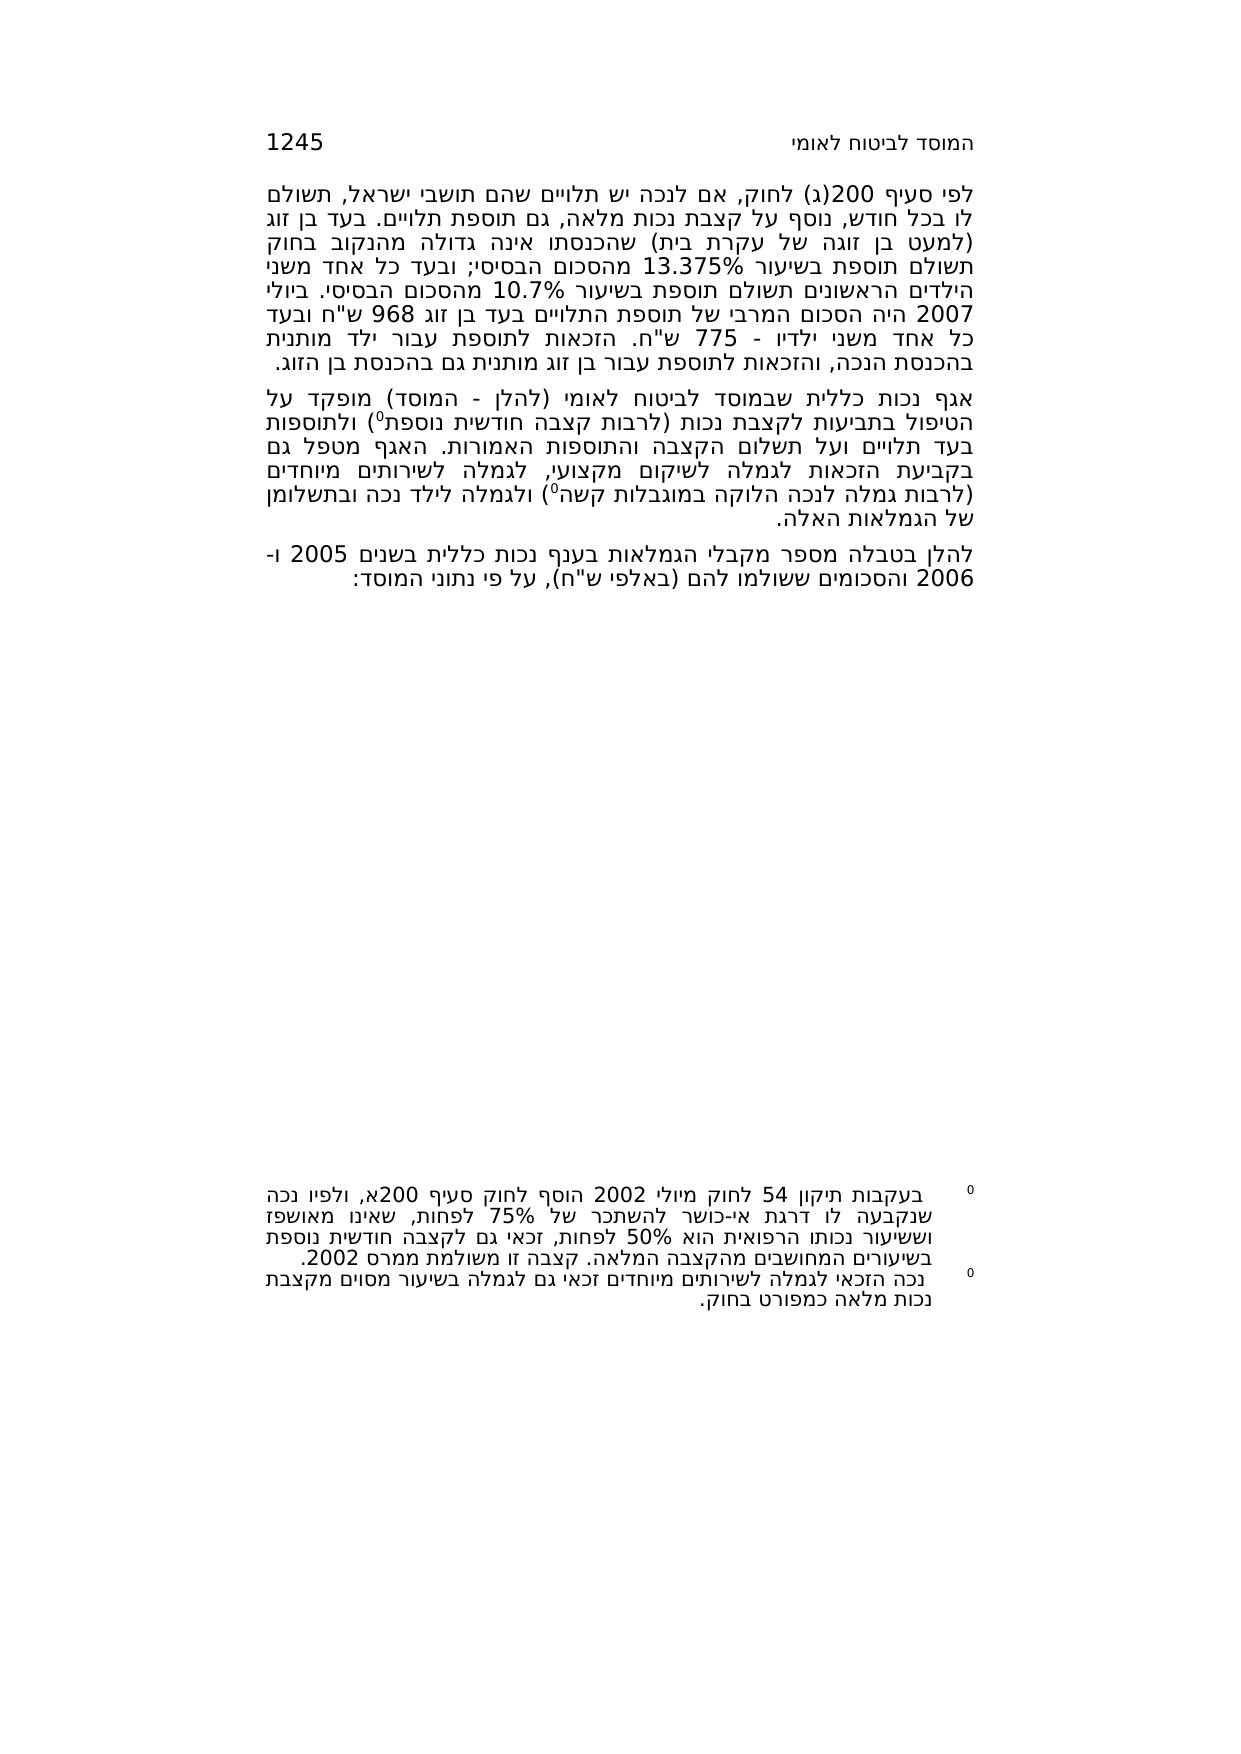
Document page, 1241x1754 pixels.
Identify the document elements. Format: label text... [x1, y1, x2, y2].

text להלן בטבלה מספר מקבלי הגמלאות בענף נכות כללית בשנים 2005 ו-2006 והסכומים ששולמו להם (באלפי ש"ח), על פי נתוני המוסד: [266, 543, 974, 591]
text לפי סעיף 200(ג) לחוק, אם לנכה יש תלויים שהם תושבי ישראל, תשולם לו בכל חודש, נוסף על קצבת נכות מלאה, גם תוספת תלויים. בעד בן זוג (למעט בן זוגה של עקרת בית) שהכנסתו אינה גדולה מהנקוב בחוק תשולם תוספת בשיעור 13.375% מהסכום הבסיסי; ובעד כל אחד משני הילדים הראשונים תשולם תוספת בשיעור 10.7% מהסכום הבסיסי. ביולי 2007 היה הסכום המרבי של תוספת התלויים בעד בן זוג 968 ש"ח ובעד כל אחד משני ילדיו - 775 ש"ח. הזכאות לתוספת עבור ילד מותנית בהכנסת הנכה, והזכאות לתוספת עבור בן זוג מותנית גם בהכנסת בן הזוג. [266, 183, 974, 375]
text אגף נכות כללית שבמוסד לביטוח לאומי (להלן - המוסד) מופקד על הטיפול בתביעות לקצבת נכות (לרבות קצבה חודשית נוספת) ולתוספות בעד תלויים ועל תשלום הקצבה והתוספות האמורות. האגף מטפל גם בקביעת הזכאות לגמלה לשיקום מקצועי, לגמלה לשירותים מיוחדים (לרבות גמלה לנכה הלוקה במוגבלות קשה) ולגמלה לילד נכה ובתשלומן של הגמלאות האלה. [266, 387, 974, 531]
